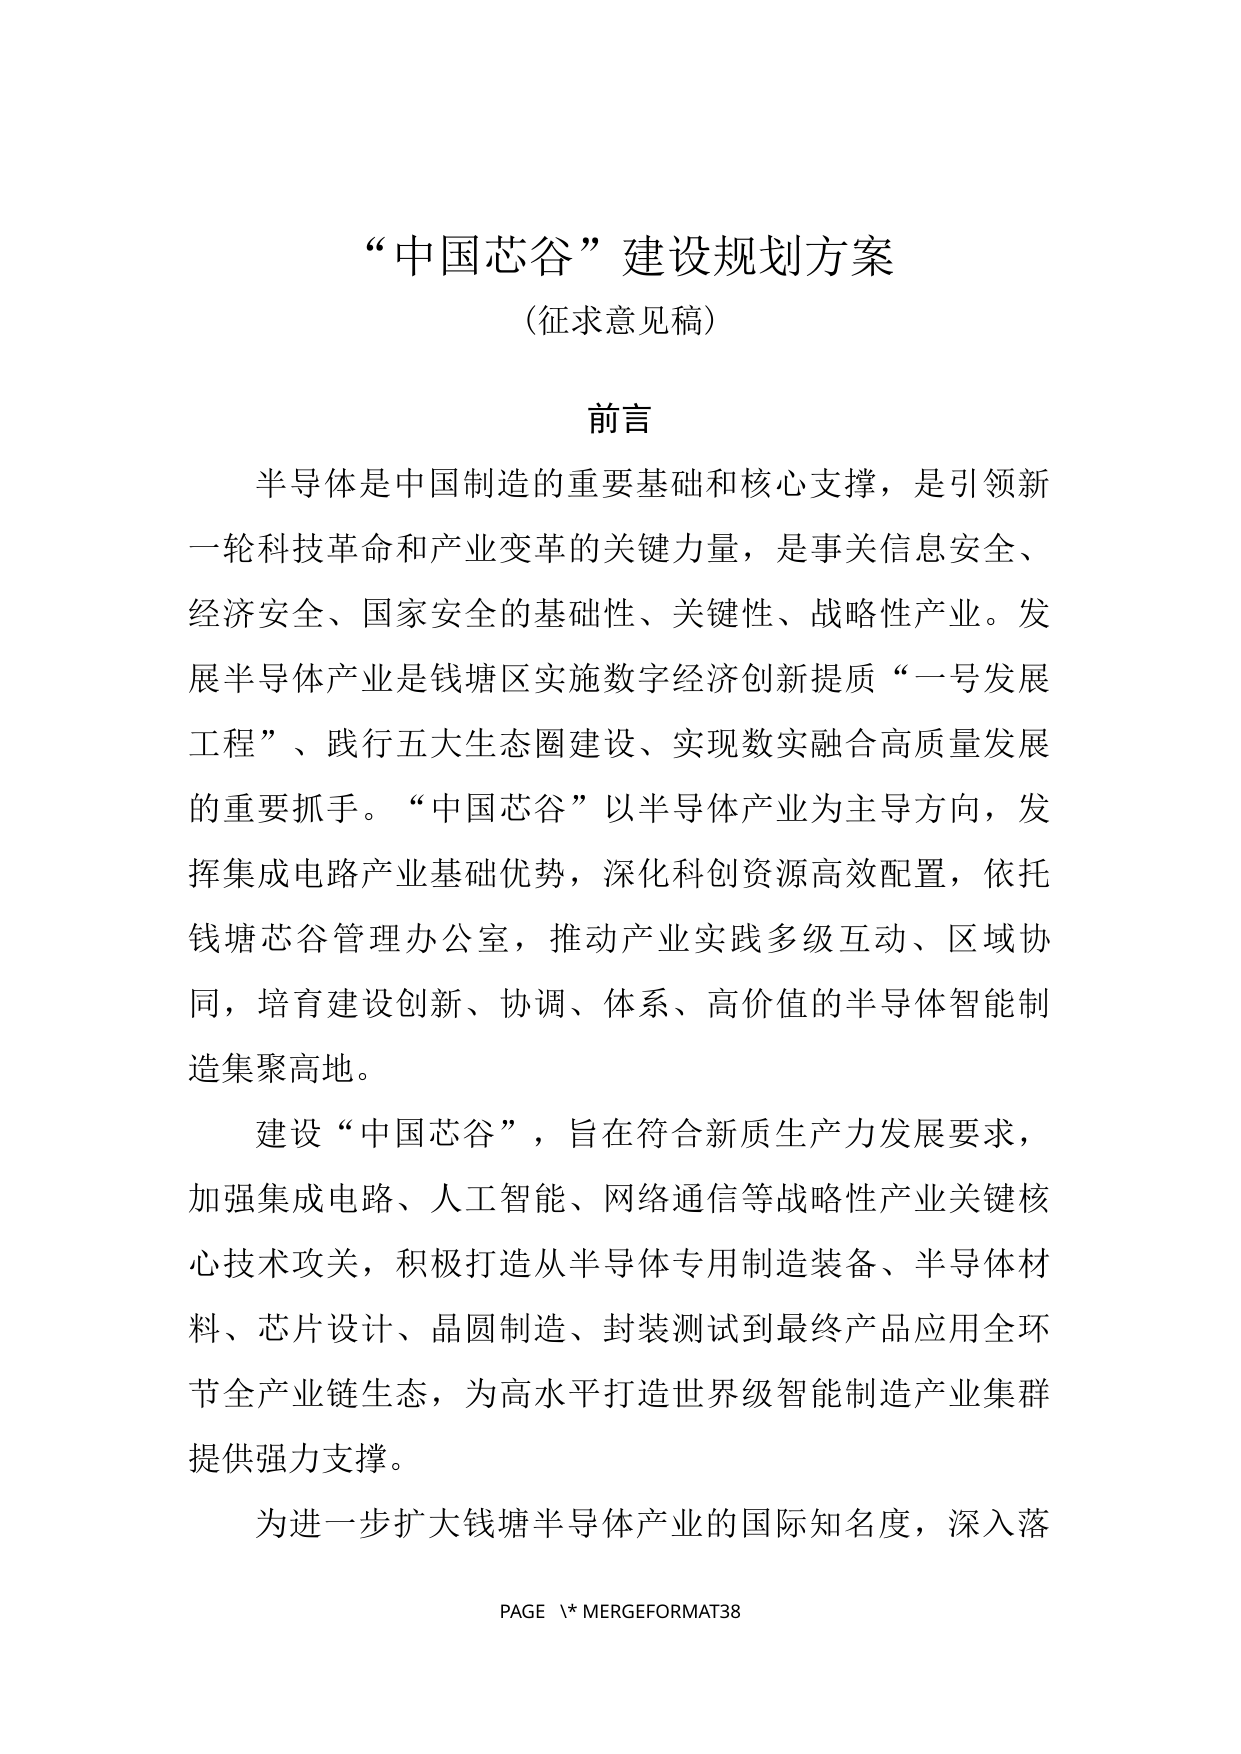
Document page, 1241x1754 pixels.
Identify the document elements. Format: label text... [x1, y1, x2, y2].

text (征求意见稿) [187, 286, 1053, 351]
text “中国芯谷”建设规划方案 [187, 221, 1053, 286]
text 前言 [187, 383, 1053, 448]
text 半导体是中国制造的重要基础和核心支撑，是引领新一轮科技革命和产业变革的关键力量，是事关信息安全、经济安全、国家安全的基础性、关键性、战略性产业。发展半导体产业是钱塘区实施数字经济创新提质“一号发展工程”、践行五大生态圈建设、实现数实融合高质量发展的重要抓手。“中国芯谷”以半导体产业为主导方向，发挥集成电路产业基础优势，深化科创资源高效配置，依托钱塘芯谷管理办公室，推动产业实践多级互动、区域协同，培育建设创新、协调、体系、高价值的半导体智能制造集聚高地。 [187, 448, 1053, 1098]
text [187, 1488, 1053, 1553]
text 建设“中国芯谷”，旨在符合新质生产力发展要求，加强集成电路、人工智能、网络通信等战略性产业关键核心技术攻关，积极打造从半导体专用制造装备、半导体材料、芯片设计、晶圆制造、封装测试到最终产品应用全环节全产业链生态，为高水平打造世界级智能制造产业集群提供强力支撑。 [187, 1098, 1053, 1488]
